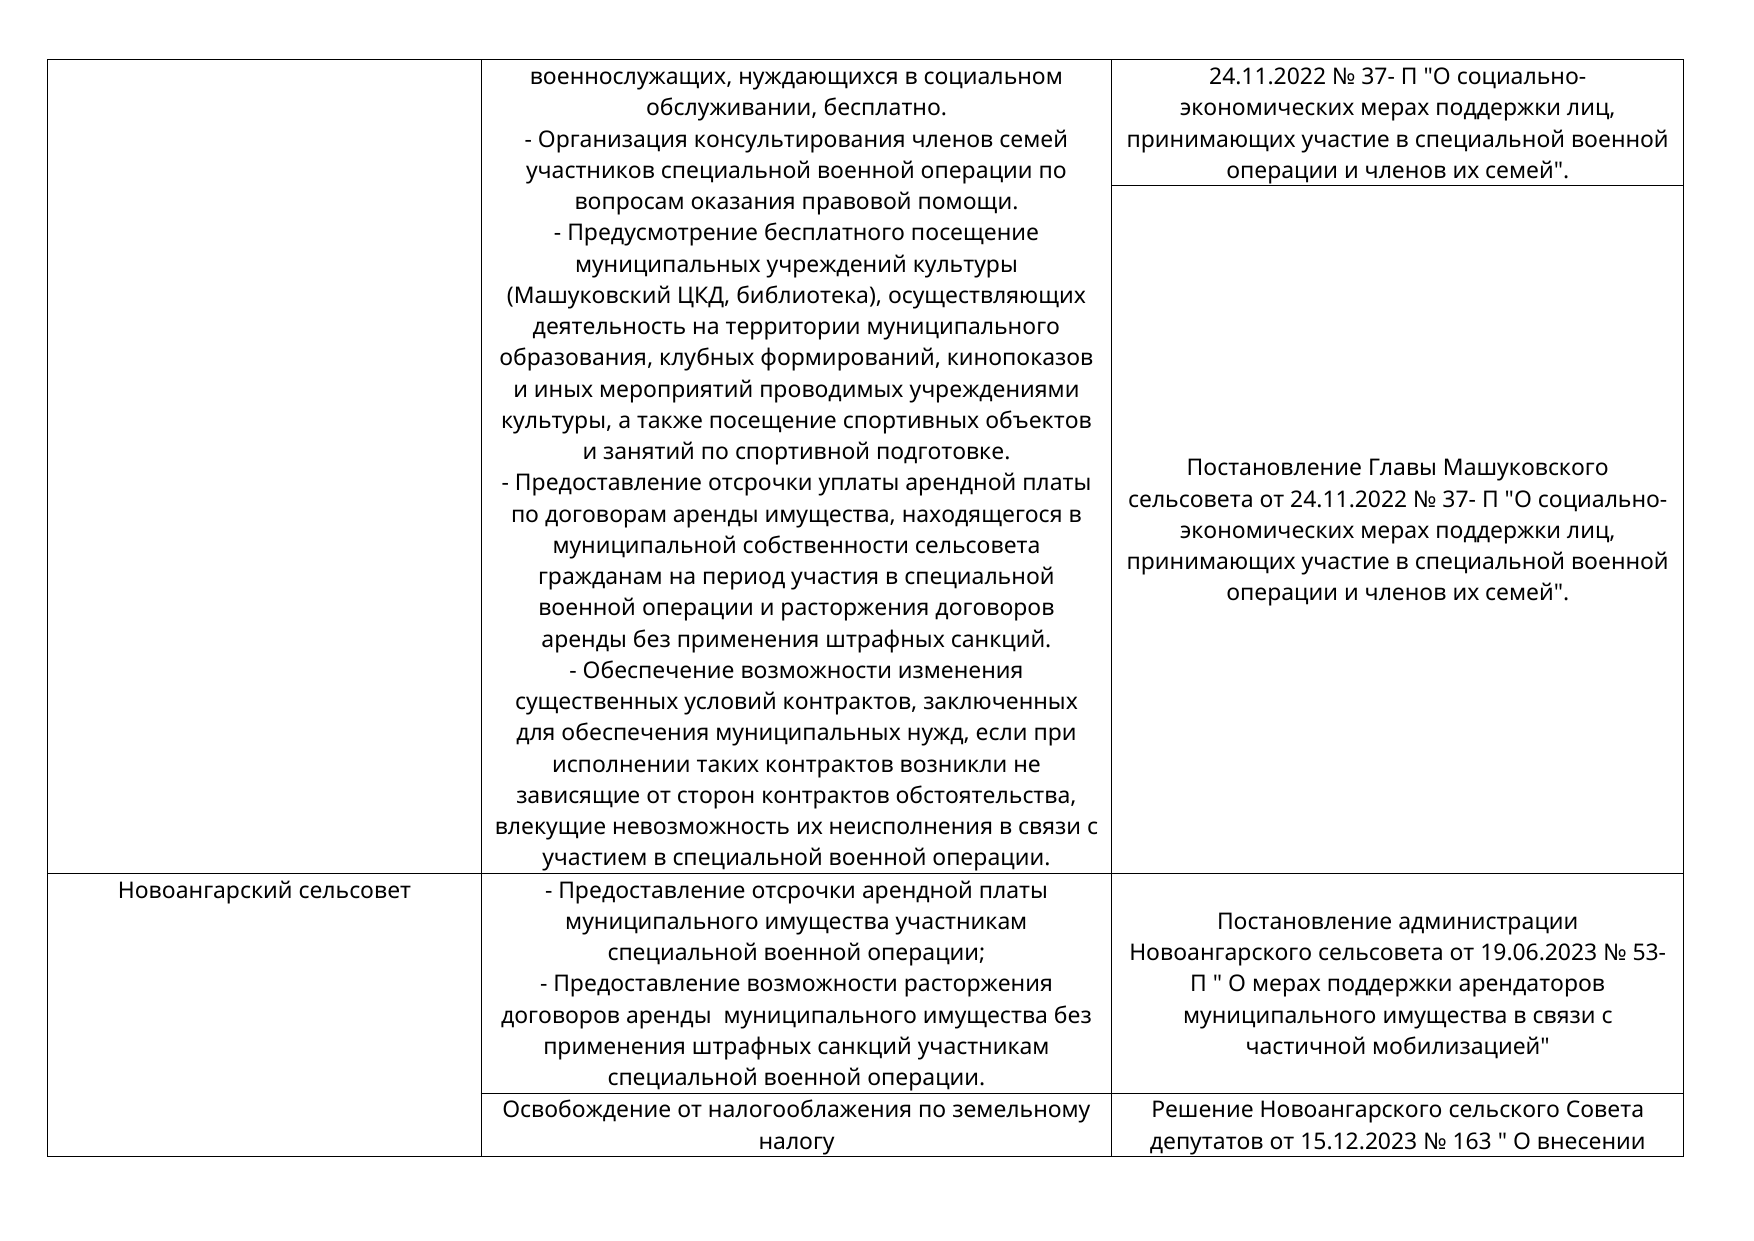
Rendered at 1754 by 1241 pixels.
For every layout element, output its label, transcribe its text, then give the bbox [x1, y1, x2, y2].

table_cell Новоангарский сельсовет [48, 874, 481, 1156]
table_cell военнослужащих, нуждающихся в социальном обслуживании, бесплатно. - Организация консультирования членов семей участников специальной военной операции по вопросам оказания правовой помощи. - Предусмотрение бесплатного посещение муниципальных учреждений культуры (Машуковский ЦКД, библиотека), осуществляющих деятельность на территории муниципального образования, клубных формирований, кинопоказов и иных мероприятий проводимых учреждениями культуры, а также посещение спортивных объектов и занятий по спортивной подготовке. - Предоставление отсрочки уплаты арендной платы по договорам аренды имущества, находящегося в муниципальной собственности сельсовета гражданам на период участия в специальной военной операции и расторжения договоров аренды без применения штрафных санкций. - Обеспечение возможности изменения существенных условий контрактов, заключенных для обеспечения муниципальных нужд, если при исполнении таких контрактов возникли не зависящие от сторон контрактов обстоятельства, влекущие невозможность их неисполнения в связи с участием в специальной военной операции. [482, 60, 1111, 873]
table_cell Постановление Главы Машуковского сельсовета от 24.11.2022 № 37- П "О социально-экономических мерах поддержки лиц, принимающих участие в специальной военной операции и членов их семей". [1112, 186, 1683, 873]
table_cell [482, 1094, 1111, 1156]
table_cell - Предоставление отсрочки арендной платы муниципального имущества участникам специальной военной операции; - Предоставление возможности расторжения договоров аренды муниципального имущества без применения штрафных санкций участникам специальной военной операции. [482, 874, 1111, 1092]
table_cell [1112, 1094, 1683, 1156]
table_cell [48, 60, 481, 873]
table_cell Постановление администрации Новоангарского сельсовета от 19.06.2023 № 53-П " О мерах поддержки арендаторов муниципального имущества в связи с частичной мобилизацией" [1112, 874, 1683, 1092]
table_cell 24.11.2022 № 37- П "О социально-экономических мерах поддержки лиц, принимающих участие в специальной военной операции и членов их семей". [1112, 60, 1683, 185]
